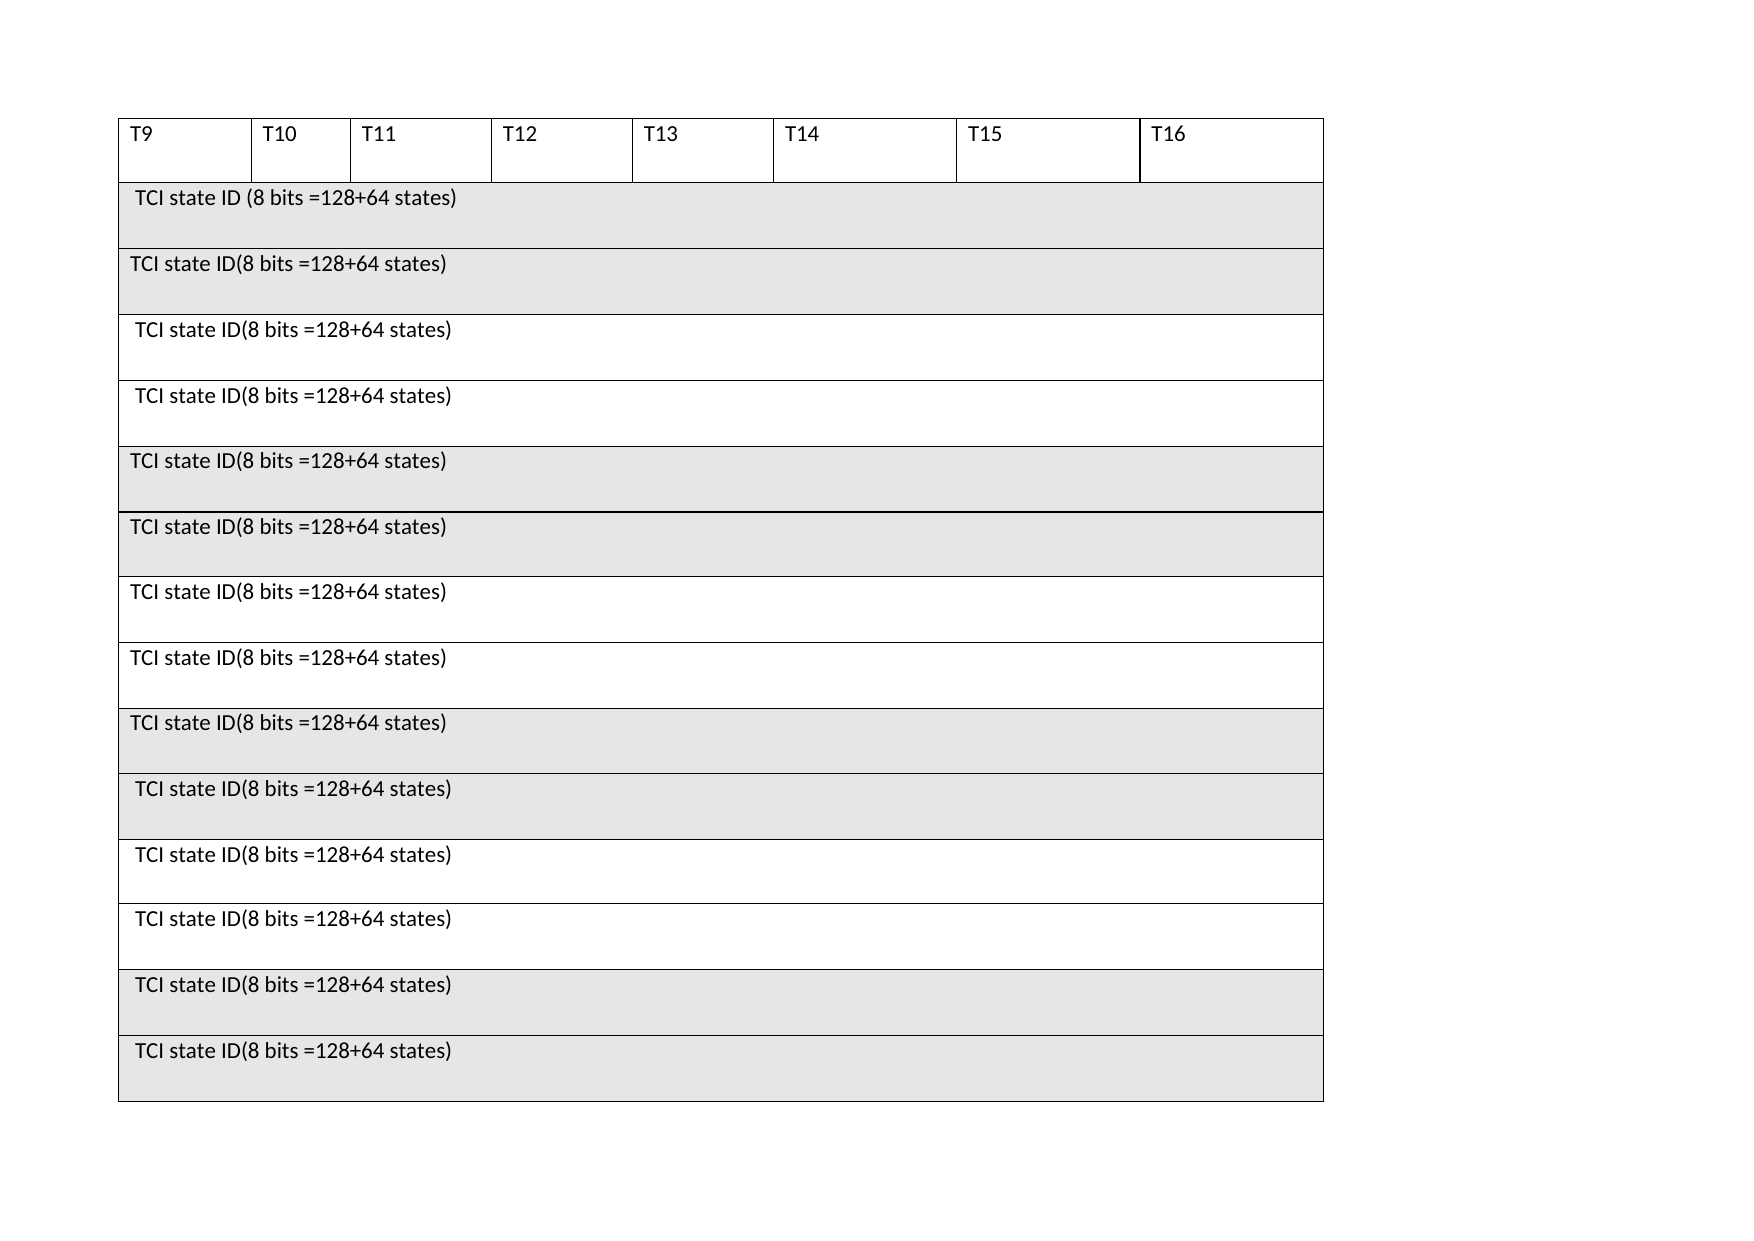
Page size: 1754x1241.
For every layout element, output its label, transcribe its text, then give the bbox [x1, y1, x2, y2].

table_cell TCI state ID (8 bits =128+64 states) [119, 183, 1323, 248]
table_cell TCI state ID(8 bits =128+64 states) [119, 447, 1323, 511]
table_cell T10 [252, 119, 350, 182]
table_cell T14 [774, 119, 956, 182]
table_cell T16 [1141, 119, 1323, 182]
table_cell TCI state ID(8 bits =128+64 states) [119, 970, 1323, 1035]
table_cell TCI state ID(8 bits =128+64 states) [119, 249, 1323, 314]
table_cell T15 [957, 119, 1139, 182]
table_cell TCI state ID(8 bits =128+64 states) [119, 643, 1323, 707]
table_cell TCI state ID(8 bits =128+64 states) [119, 513, 1323, 576]
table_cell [119, 1036, 1323, 1101]
table_cell TCI state ID(8 bits =128+64 states) [119, 904, 1323, 969]
table_cell T9 [119, 119, 251, 182]
table_cell T11 [351, 119, 491, 182]
table_cell TCI state ID(8 bits =128+64 states) [119, 774, 1323, 839]
table_cell TCI state ID(8 bits =128+64 states) [119, 381, 1323, 446]
table_cell TCI state ID(8 bits =128+64 states) [119, 577, 1323, 642]
table_cell T13 [633, 119, 773, 182]
table_cell T12 [492, 119, 632, 182]
table_cell TCI state ID(8 bits =128+64 states) [119, 840, 1323, 903]
table_cell TCI state ID(8 bits =128+64 states) [119, 709, 1323, 773]
table_cell TCI state ID(8 bits =128+64 states) [119, 315, 1323, 380]
